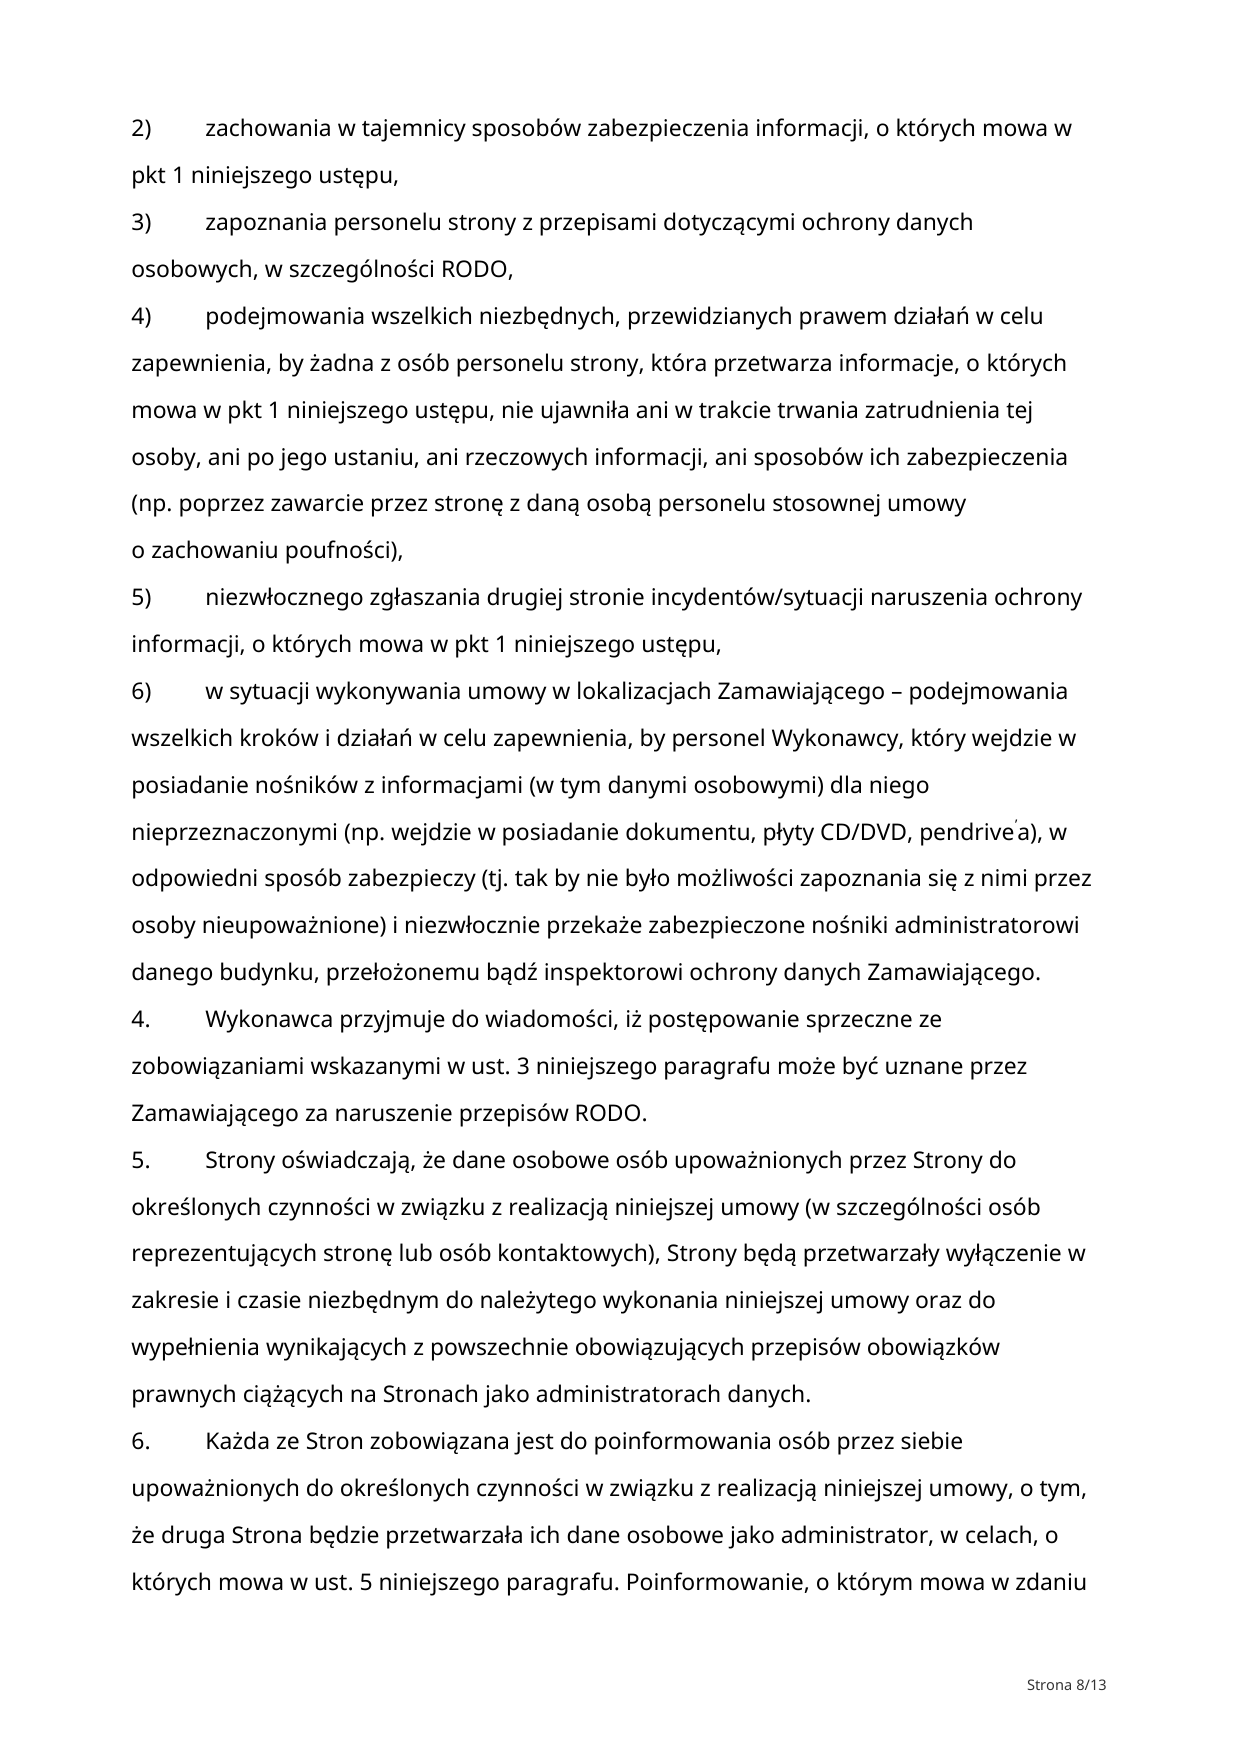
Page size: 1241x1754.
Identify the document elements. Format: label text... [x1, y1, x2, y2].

list podejmowania wszelkich niezbędnych, przewidzianych prawem działań w celu zapewnienia, by żadna z osób personelu strony, która przetwarza informacje, o których mowa w pkt 1 niniejszego ustępu, nie ujawniła ani w trakcie trwania zatrudnienia tej osoby, ani po jego ustaniu, ani rzeczowych informacji, ani sposobów ich zabezpieczenia (np. poprzez zawarcie przez stronę z daną osobą personelu stosownej umowy o zachowaniu poufności), [131, 300, 1106, 566]
list Strony oświadczają, że dane osobowe osób upoważnionych przez Strony do określonych czynności w związku z realizacją niniejszej umowy (w szczególności osób reprezentujących stronę lub osób kontaktowych), Strony będą przetwarzały wyłączenie w zakresie i czasie niezbędnym do należytego wykonania niniejszej umowy oraz do wypełnienia wynikających z powszechnie obowiązujących przepisów obowiązków prawnych ciążących na Stronach jako administratorach danych. [131, 1144, 1106, 1409]
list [131, 1425, 1106, 1597]
list Wykonawca przyjmuje do wiadomości, iż postępowanie sprzeczne ze zobowiązaniami wskazanymi w ust. 3 niniejszego paragrafu może być uznane przez Zamawiającego za naruszenie przepisów RODO. [131, 1003, 1106, 1128]
list zapoznania personelu strony z przepisami dotyczącymi ochrony danych osobowych, w szczególności RODO, [131, 206, 1106, 284]
list zachowania w tajemnicy sposobów zabezpieczenia informacji, o których mowa w pkt 1 niniejszego ustępu, [131, 112, 1106, 191]
list w sytuacji wykonywania umowy w lokalizacjach Zamawiającego – podejmowania wszelkich kroków i działań w celu zapewnienia, by personel Wykonawcy, który wejdzie w posiadanie nośników z informacjami (w tym danymi osobowymi) dla niego nieprzeznaczonymi (np. wejdzie w posiadanie dokumentu, płyty CD/DVD, pendrive’a), w odpowiedni sposób zabezpieczy (tj. tak by nie było możliwości zapoznania się z nimi przez osoby nieupoważnione) i niezwłocznie przekaże zabezpieczone nośniki administratorowi danego budynku, przełożonemu bądź inspektorowi ochrony danych Zamawiającego. [131, 675, 1106, 987]
list niezwłocznego zgłaszania drugiej stronie incydentów/sytuacji naruszenia ochrony informacji, o których mowa w pkt 1 niniejszego ustępu, [131, 581, 1106, 659]
